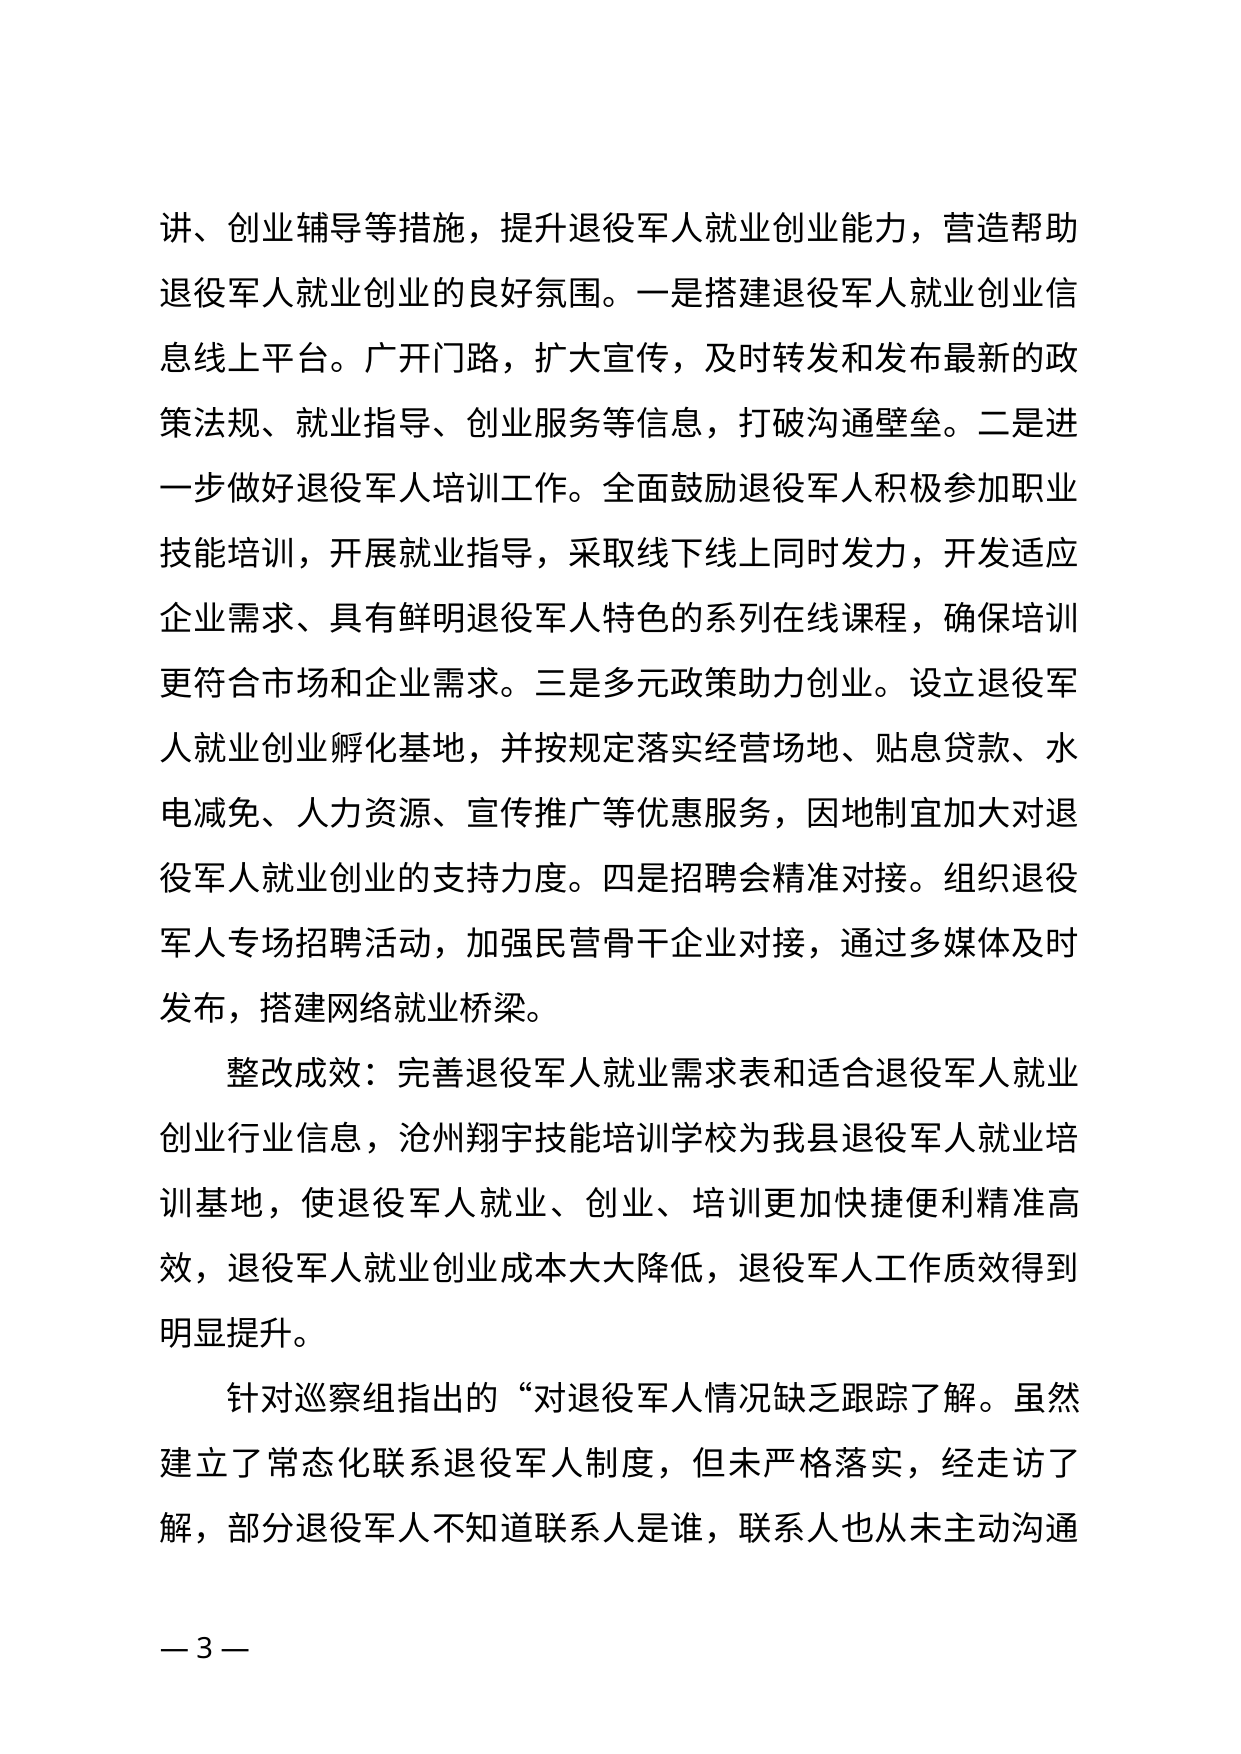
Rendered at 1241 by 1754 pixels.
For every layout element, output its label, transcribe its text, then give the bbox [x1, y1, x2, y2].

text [159, 1363, 1081, 1558]
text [159, 193, 1081, 1038]
text 整改成效：完善退役军人就业需求表和适合退役军人就业创业行业信息，沧州翔宇技能培训学校为我县退役军人就业培训基地，使退役军人就业、创业、培训更加快捷便利精准高效，退役军人就业创业成本大大降低，退役军人工作质效得到明显提升。 [159, 1038, 1081, 1363]
